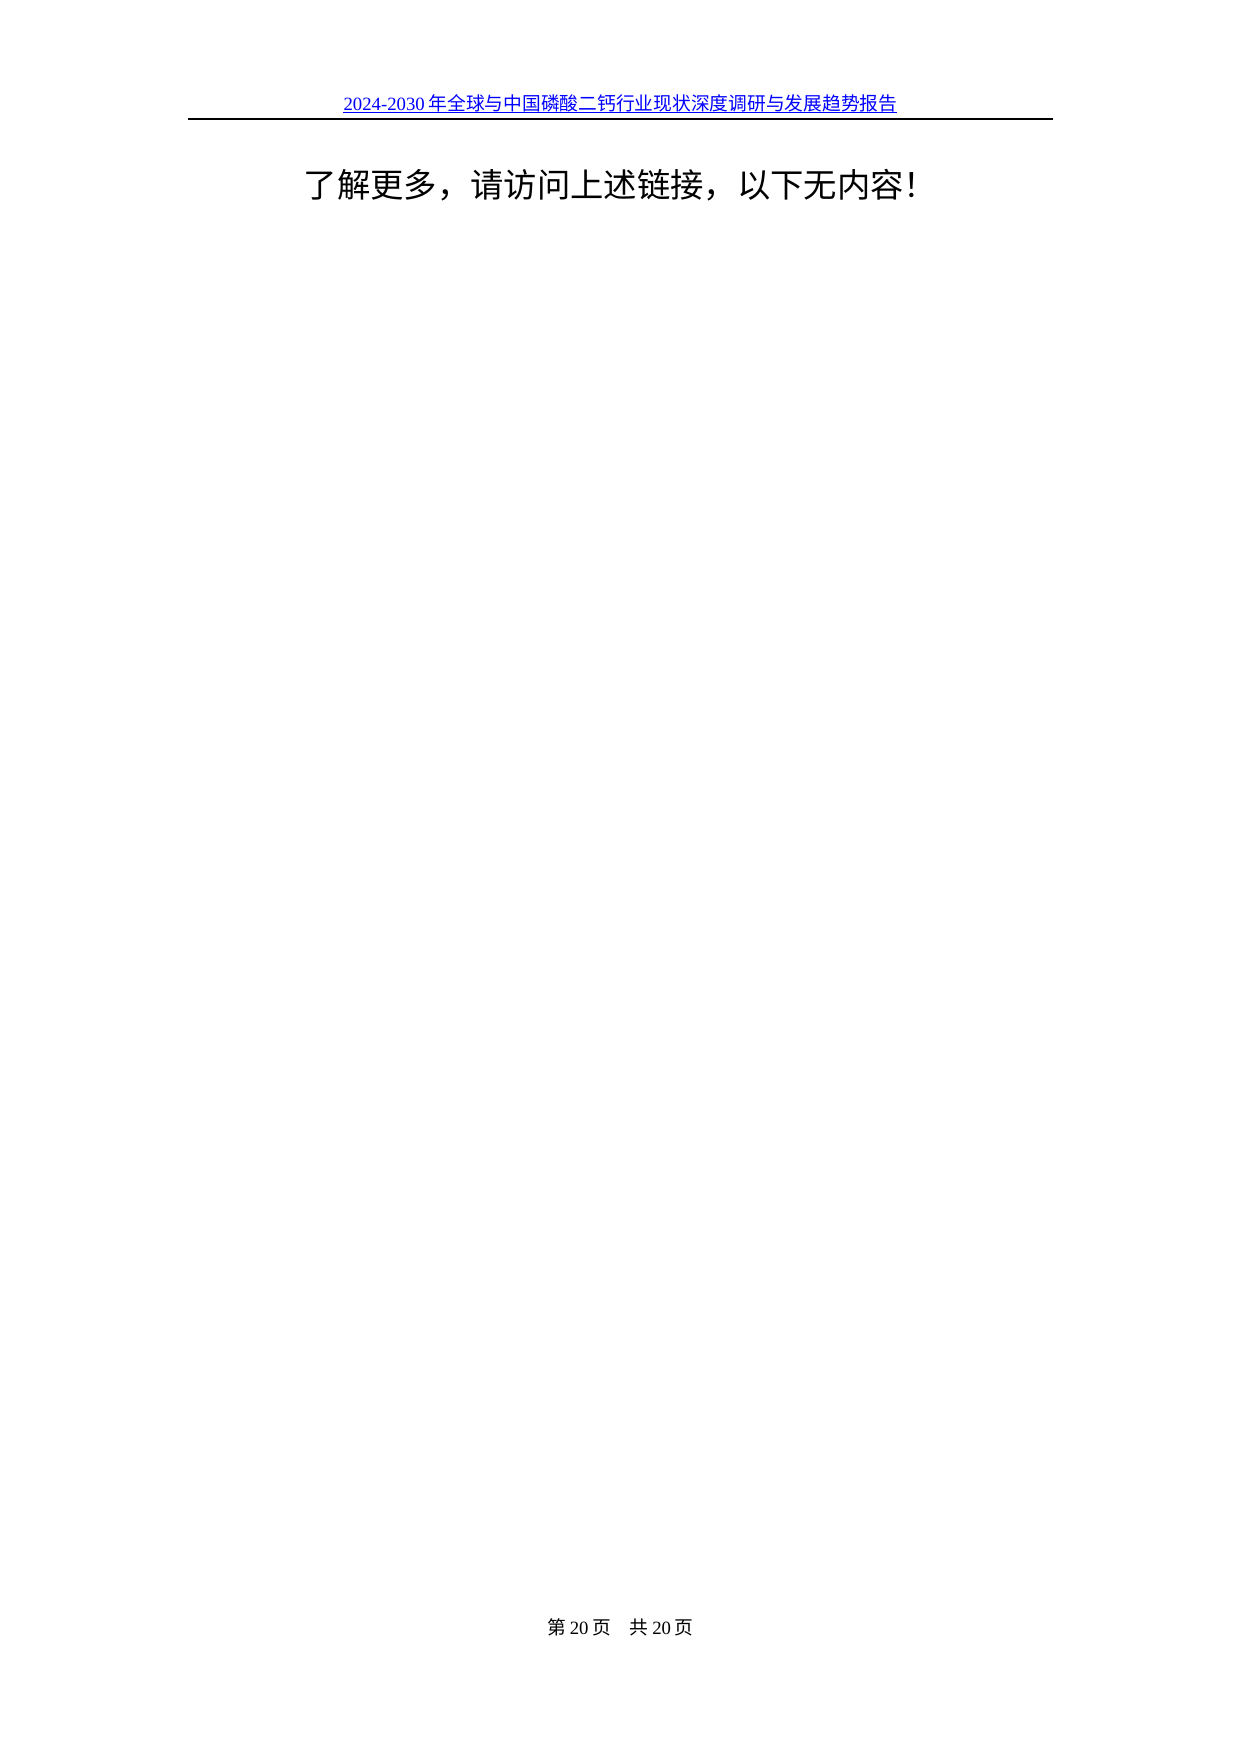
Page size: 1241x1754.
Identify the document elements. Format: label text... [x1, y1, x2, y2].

title 了解更多，请访问上述链接，以下无内容！ [187, 150, 1053, 215]
